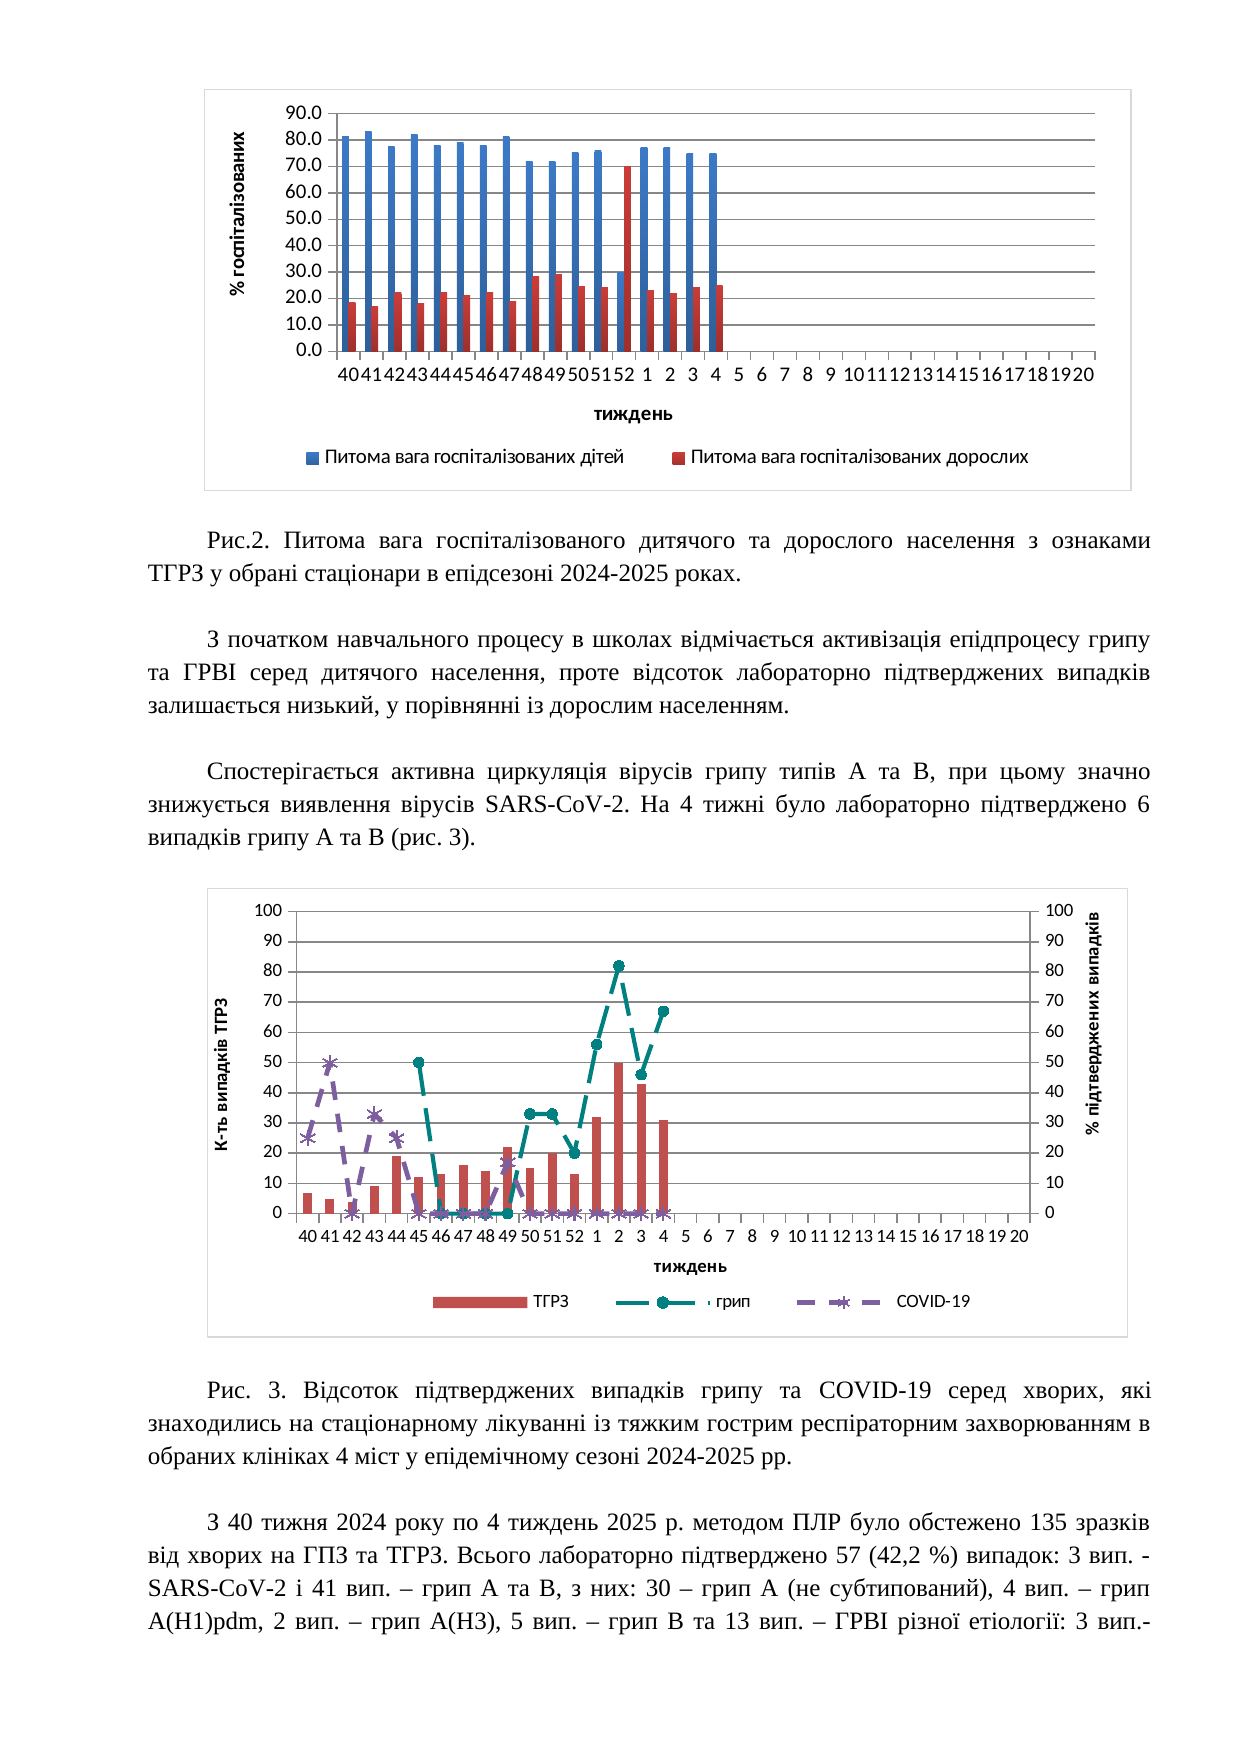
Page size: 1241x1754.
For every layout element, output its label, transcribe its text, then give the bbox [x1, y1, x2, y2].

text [148, 1507, 1152, 1635]
text Рис.2. Питома вага госпіталізованого дитячого та дорослого населення з ознаками ТГРЗ у обрані стаціонари в епідсезоні 2024-2025 роках. [148, 525, 1152, 586]
text Рис. 3. Відсоток підтверджених випадків грипу та COVID-19 серед хворих, які знаходились на стаціонарному лікуванні із тяжким гострим респіраторним захворюванням в обраних клініках 4 міст у епідемічному сезоні 2024-2025 рр. [148, 1375, 1152, 1470]
text Спостерігається активна циркуляція вірусів грипу типів А та В, при цьому значно знижується виявлення вірусів SARS-CoV-2. На 4 тижні було лабораторно підтверджено 6 випадків грипу А та В (рис. 3). [148, 756, 1152, 851]
text З початком навчального процесу в школах відмічається активізація епідпроцесу грипу та ГРВІ серед дитячого населення, проте відсоток лабораторно підтверджених випадків залишається низький, у порівнянні із дорослим населенням. [148, 624, 1152, 718]
